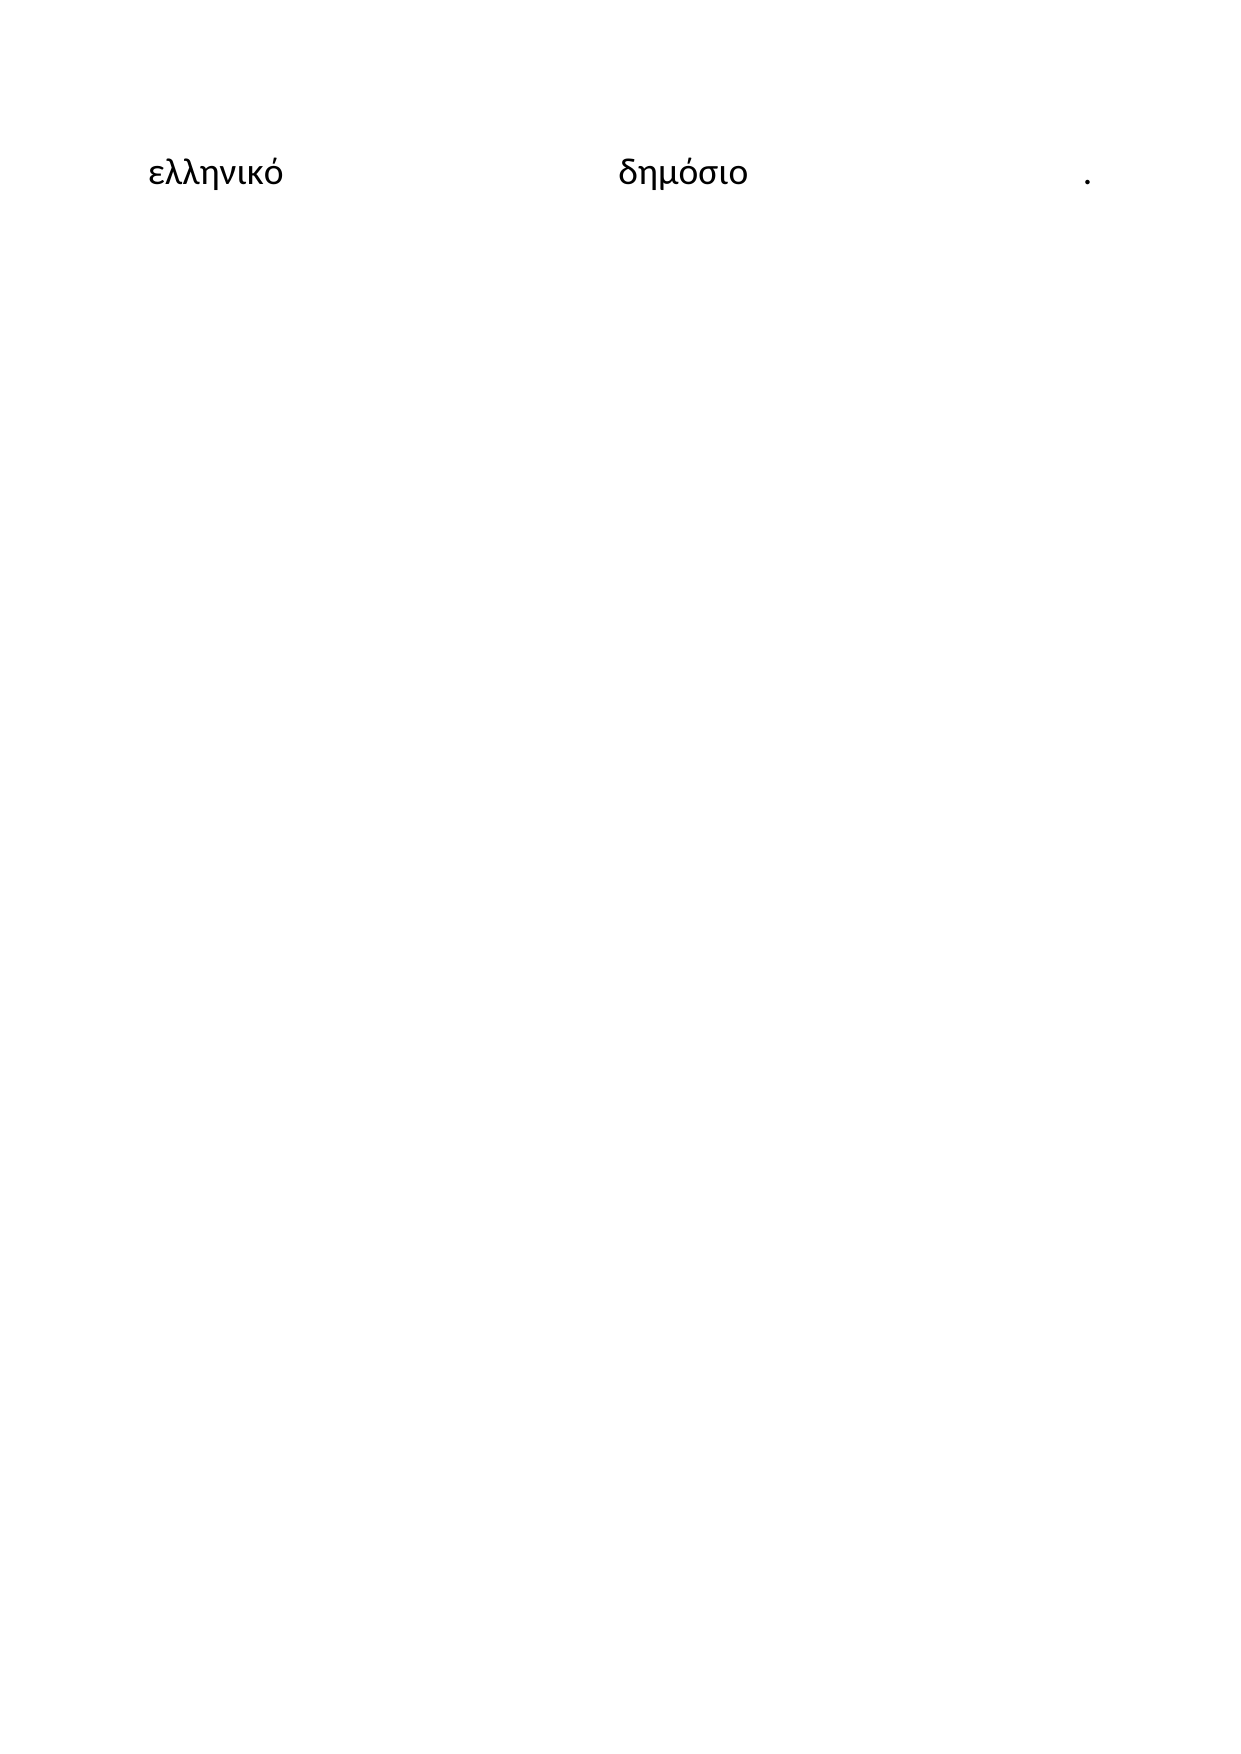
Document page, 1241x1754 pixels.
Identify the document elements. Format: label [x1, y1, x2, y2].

text [148, 148, 1093, 239]
